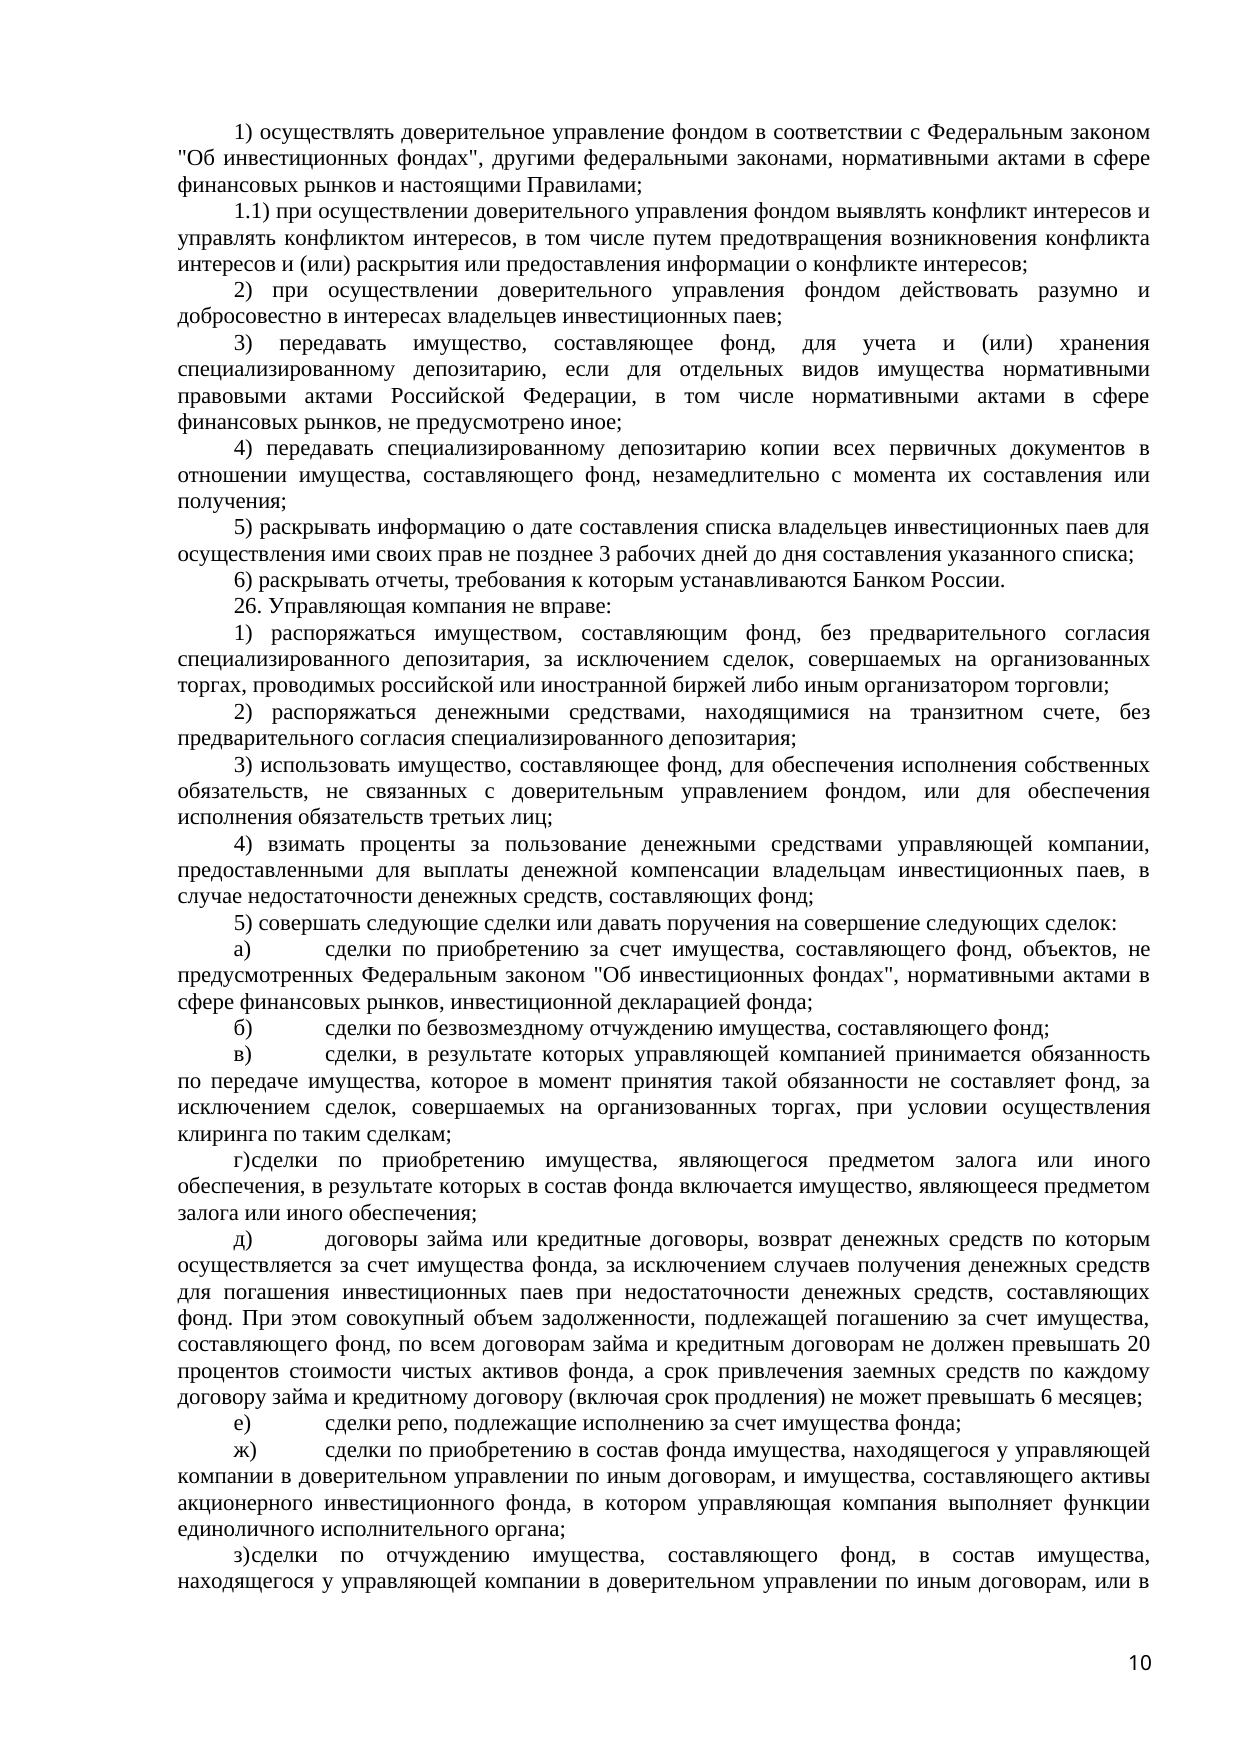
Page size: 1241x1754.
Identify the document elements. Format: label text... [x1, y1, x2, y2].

list сделки, в результате которых управляющей компанией принимается обязанность по передаче имущества, которое в момент принятия такой обязанности не составляет фонд, за исключением сделок, совершаемых на организованных торгах, при условии осуществления клиринга по таким сделкам; [177, 1041, 1152, 1146]
text 3) передавать имущество, составляющее фонд, для учета и (или) хранения специализированному депозитарию, если для отдельных видов имущества нормативными правовыми актами Российской Федерации, в том числе нормативными актами в сфере финансовых рынков, не предусмотрено иное; [177, 329, 1152, 434]
text 2) при осуществлении доверительного управления фондом действовать разумно и добросовестно в интересах владельцев инвестиционных паев; [177, 276, 1152, 329]
list сделки репо, подлежащие исполнению за счет имущества фонда; [177, 1409, 1152, 1436]
text 5) совершать следующие сделки или давать поручения на совершение следующих сделок: [177, 909, 1152, 935]
text 3) использовать имущество, составляющее фонд, для обеспечения исполнения собственных обязательств, не связанных с доверительным управлением фондом, или для обеспечения исполнения обязательств третьих лиц; [177, 751, 1152, 830]
list сделки по безвозмездному отчуждению имущества, составляющего фонд; [177, 1014, 1152, 1041]
text 1) распоряжаться имуществом, составляющим фонд, без предварительного согласия специализированного депозитария, за исключением сделок, совершаемых на организованных торгах, проводимых российской или иностранной биржей либо иным организатором торговли; [177, 619, 1152, 698]
text 2) распоряжаться денежными средствами, находящимися на транзитном счете, без предварительного согласия специализированного депозитария; [177, 698, 1152, 751]
text 5) раскрывать информацию о дате составления списка владельцев инвестиционных паев для осуществления ими своих прав не позднее 3 рабочих дней до дня составления указанного списка; [177, 513, 1152, 566]
text 1.1) при осуществлении доверительного управления фондом выявлять конфликт интересов и управлять конфликтом интересов, в том числе путем предотвращения возникновения конфликта интересов и (или) раскрытия или предоставления информации о конфликте интересов; [177, 197, 1152, 276]
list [177, 1541, 1152, 1594]
list сделки по приобретению за счет имущества, составляющего фонд, объектов, не предусмотренных Федеральным законом "Об инвестиционных фондах", нормативными актами в сфере финансовых рынков, инвестиционной декларацией фонда; [177, 935, 1152, 1014]
text 4) взимать проценты за пользование денежными средствами управляющей компании, предоставленными для выплаты денежной компенсации владельцам инвестиционных паев, в случае недостаточности денежных средств, составляющих фонд; [177, 830, 1152, 909]
text 26. Управляющая компания не вправе: [177, 592, 1152, 619]
list сделки по приобретению в состав фонда имущества, находящегося у управляющей компании в доверительном управлении по иным договорам, и имущества, составляющего активы акционерного инвестиционного фонда, в котором управляющая компания выполняет функции единоличного исполнительного органа; [177, 1436, 1152, 1541]
list договоры займа или кредитные договоры, возврат денежных средств по которым осуществляется за счет имущества фонда, за исключением случаев получения денежных средств для погашения инвестиционных паев при недостаточности денежных средств, составляющих фонд. При этом совокупный объем задолженности, подлежащей погашению за счет имущества, составляющего фонд, по всем договорам займа и кредитным договорам не должен превышать 20 процентов стоимости чистых активов фонда, а срок привлечения заемных средств по каждому договору займа и кредитному договору (включая срок продления) не может превышать 6 месяцев; [177, 1225, 1152, 1409]
text 6) раскрывать отчеты, требования к которым устанавливаются Банком России. [177, 566, 1152, 592]
text 1) осуществлять доверительное управление фондом в соответствии с Федеральным законом "Об инвестиционных фондах", другими федеральными законами, нормативными актами в сфере финансовых рынков и настоящими Правилами; [177, 118, 1152, 197]
text 4) передавать специализированному депозитарию копии всех первичных документов в отношении имущества, составляющего фонд, незамедлительно с момента их составления или получения; [177, 434, 1152, 513]
list сделки по приобретению имущества, являющегося предметом залога или иного обеспечения, в результате которых в состав фонда включается имущество, являющееся предметом залога или иного обеспечения; [177, 1146, 1152, 1225]
